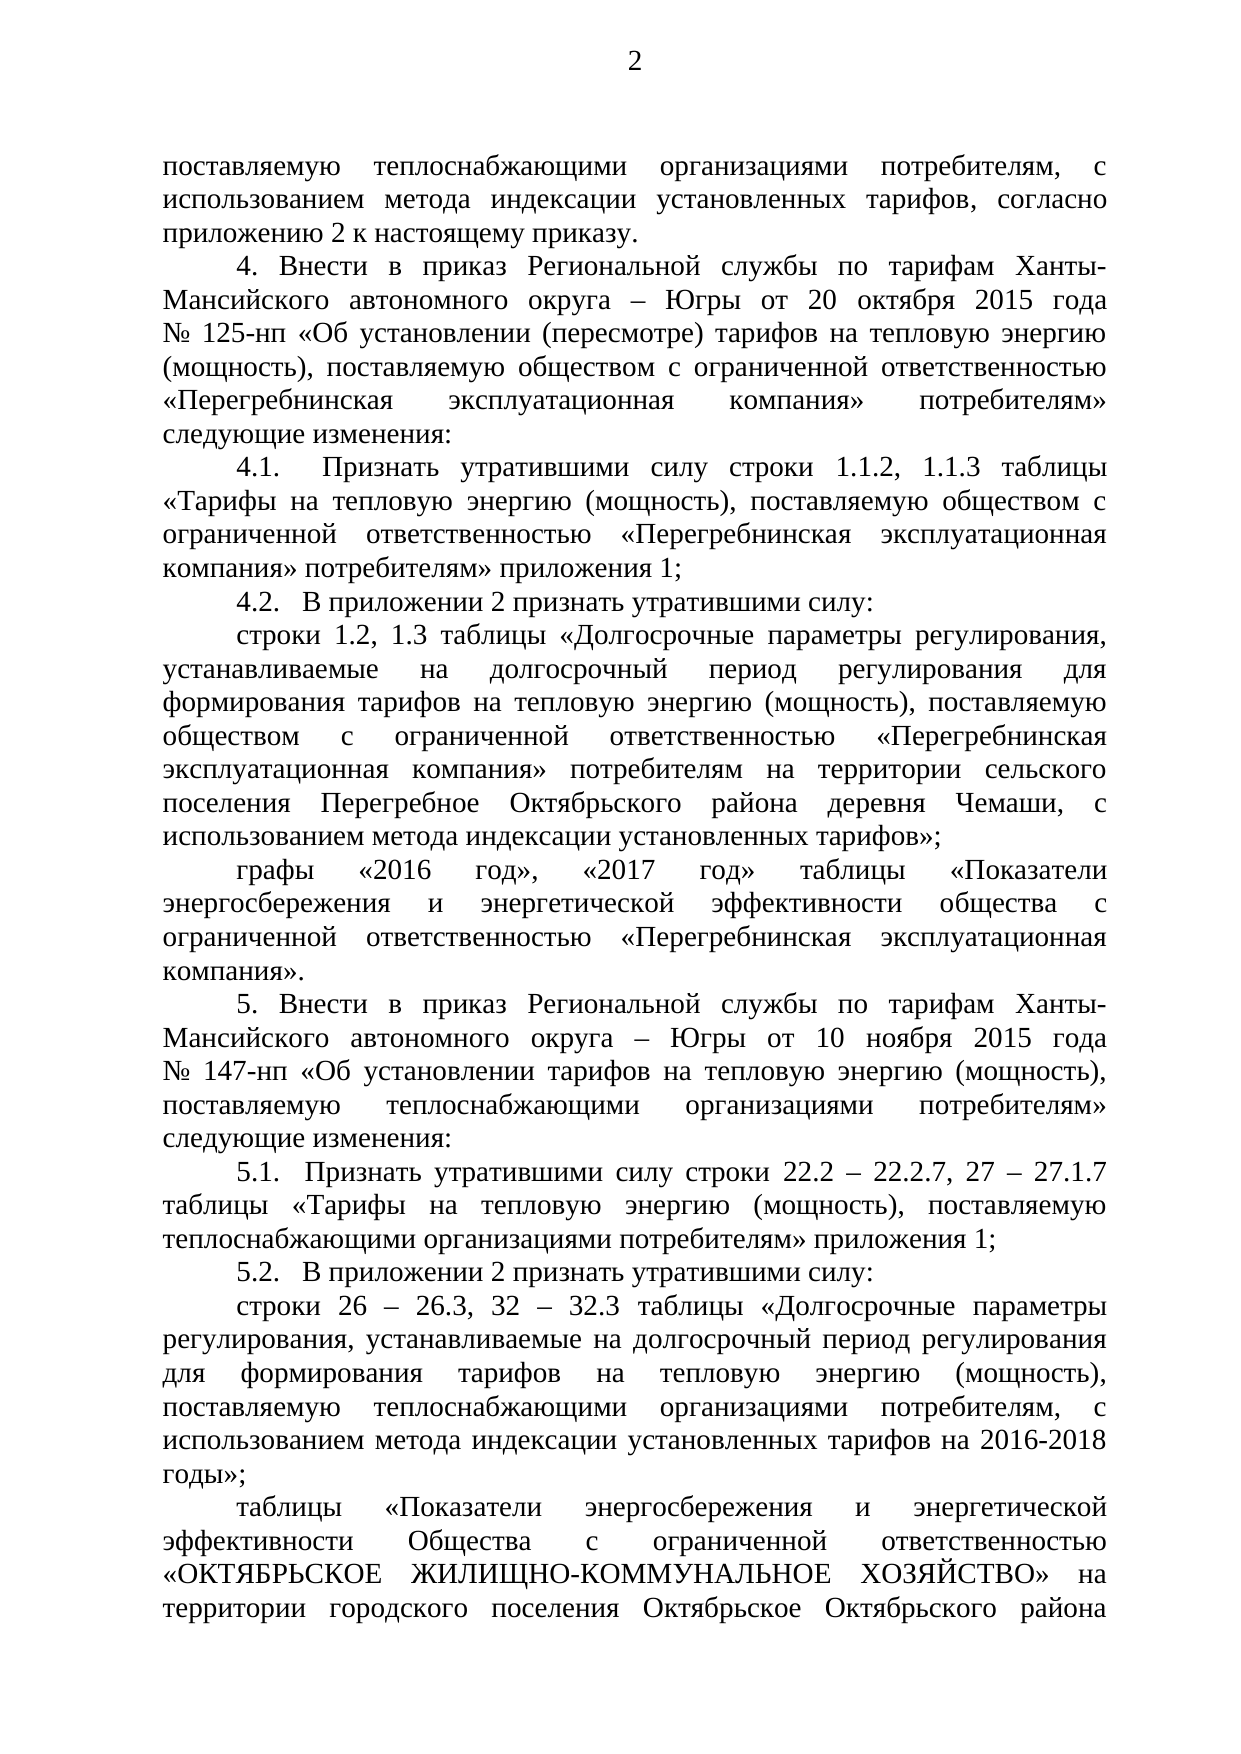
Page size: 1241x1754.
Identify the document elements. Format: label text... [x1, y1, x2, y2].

text 4. Внести в приказ Региональной службы по тарифам Ханты-Мансийского автономного округа – Югры от 20 октября 2015 года № 125-нп «Об установлении (пересмотре) тарифов на тепловую энергию (мощность), поставляемую обществом с ограниченной ответственностью «Перегребнинская эксплуатационная компания» потребителям» следующие изменения: [162, 248, 1107, 449]
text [162, 1489, 1107, 1623]
text графы «2016 год», «2017 год» таблицы «Показатели энергосбережения и энергетической эффективности общества с ограниченной ответственностью «Перегребнинская эксплуатационная компания». [162, 852, 1107, 986]
text 5. Внести в приказ Региональной службы по тарифам Ханты-Мансийского автономного округа – Югры от 10 ноября 2015 года № 147-нп «Об установлении тарифов на тепловую энергию (мощность), поставляемую теплоснабжающими организациями потребителям» следующие изменения: [162, 986, 1107, 1154]
text 5.1. Признать утратившими силу строки 22.2 – 22.2.7, 27 – 27.1.7 таблицы «Тарифы на тепловую энергию (мощность), поставляемую теплоснабжающими организациями потребителям» приложения 1; [162, 1154, 1107, 1254]
text строки 26 – 26.3, 32 – 32.3 таблицы «Долгосрочные параметры регулирования, устанавливаемые на долгосрочный период регулирования для формирования тарифов на тепловую энергию (мощность), поставляемую теплоснабжающими организациями потребителям, с использованием метода индексации установленных тарифов на 2016-2018 годы»; [162, 1288, 1107, 1489]
text 4.1. Признать утратившими силу строки 1.1.2, 1.1.3 таблицы «Тарифы на тепловую энергию (мощность), поставляемую обществом с ограниченной ответственностью «Перегребнинская эксплуатационная компания» потребителям» приложения 1; [162, 449, 1107, 584]
text 5.2. В приложении 2 признать утратившими силу: [162, 1254, 1107, 1288]
text 4.2. В приложении 2 признать утратившими силу: [162, 584, 1107, 617]
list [162, 148, 1107, 248]
text строки 1.2, 1.3 таблицы «Долгосрочные параметры регулирования, устанавливаемые на долгосрочный период регулирования для формирования тарифов на тепловую энергию (мощность), поставляемую обществом с ограниченной ответственностью «Перегребнинская эксплуатационная компания» потребителям на территории сельского поселения Перегребное Октябрьского района деревня Чемаши, с использованием метода индексации установленных тарифов»; [162, 617, 1107, 852]
